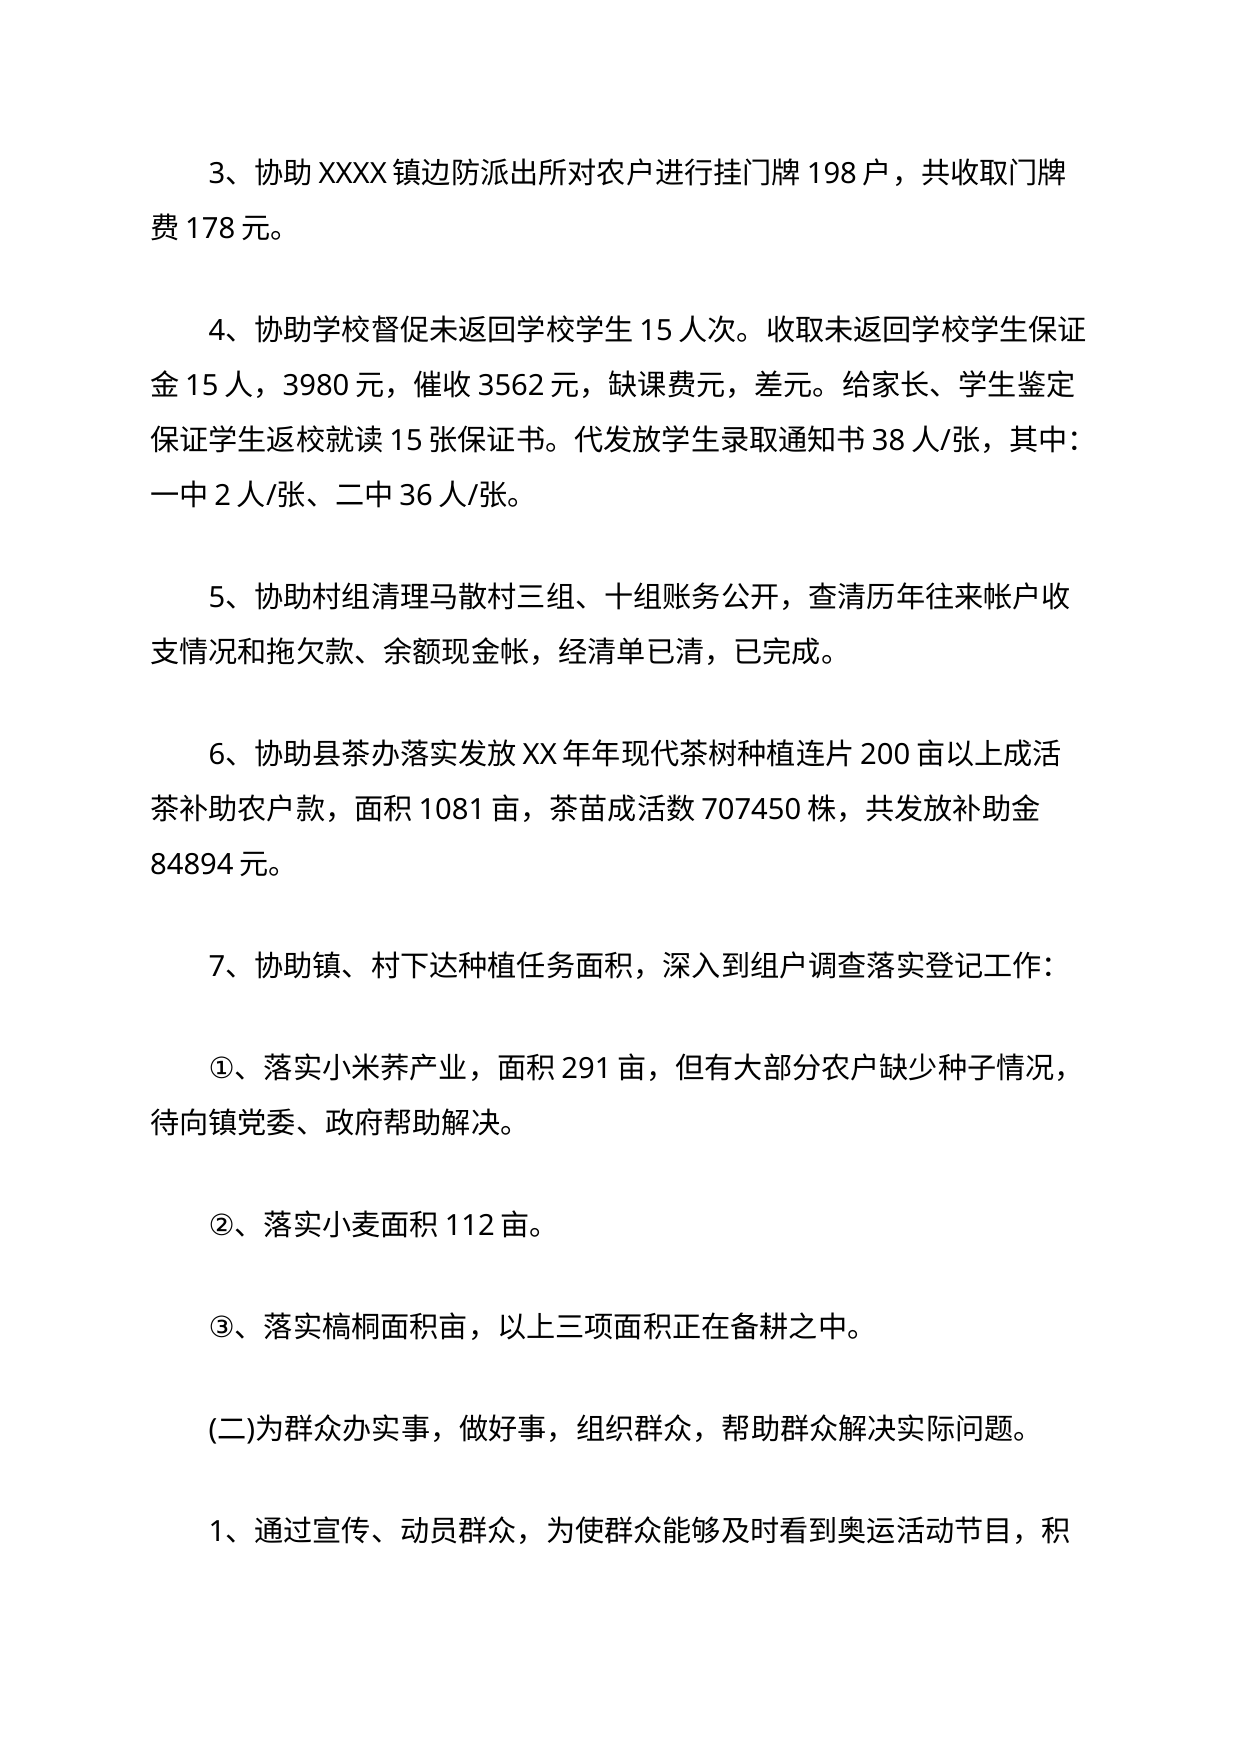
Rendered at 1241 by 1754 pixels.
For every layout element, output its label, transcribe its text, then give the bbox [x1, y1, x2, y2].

text ②、落实小麦面积112亩。 [150, 1201, 1090, 1244]
text 5、协助村组清理马散村三组、十组账务公开，查清历年往来帐户收支情况和拖欠款、余额现金帐，经清单已清，已完成。 [150, 574, 1090, 671]
text 6、协助县茶办落实发放XX年年现代茶树种植连片200亩以上成活茶补助农户款，面积1081亩，茶苗成活数707450株，共发放补助金84894元。 [150, 731, 1090, 883]
text 4、协助学校督促未返回学校学生15人次。收取未返回学校学生保证金15人，3980元，催收3562元，缺课费元，差元。给家长、学生鉴定保证学生返校就读15张保证书。代发放学生录取通知书38人/张，其中：一中2人/张、二中36人/张。 [150, 307, 1090, 514]
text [150, 1507, 1090, 1550]
text 3、协助XXXX镇边防派出所对农户进行挂门牌198户，共收取门牌费178元。 [150, 150, 1090, 247]
text 7、协助镇、村下达种植任务面积，深入到组户调查落实登记工作： [150, 943, 1090, 985]
text ③、落实槁桐面积亩，以上三项面积正在备耕之中。 [150, 1303, 1090, 1346]
text (二)为群众办实事，做好事，组织群众，帮助群众解决实际问题。 [150, 1405, 1090, 1448]
text ①、落实小米荞产业，面积291亩，但有大部分农户缺少种子情况，待向镇党委、政府帮助解决。 [150, 1045, 1090, 1142]
